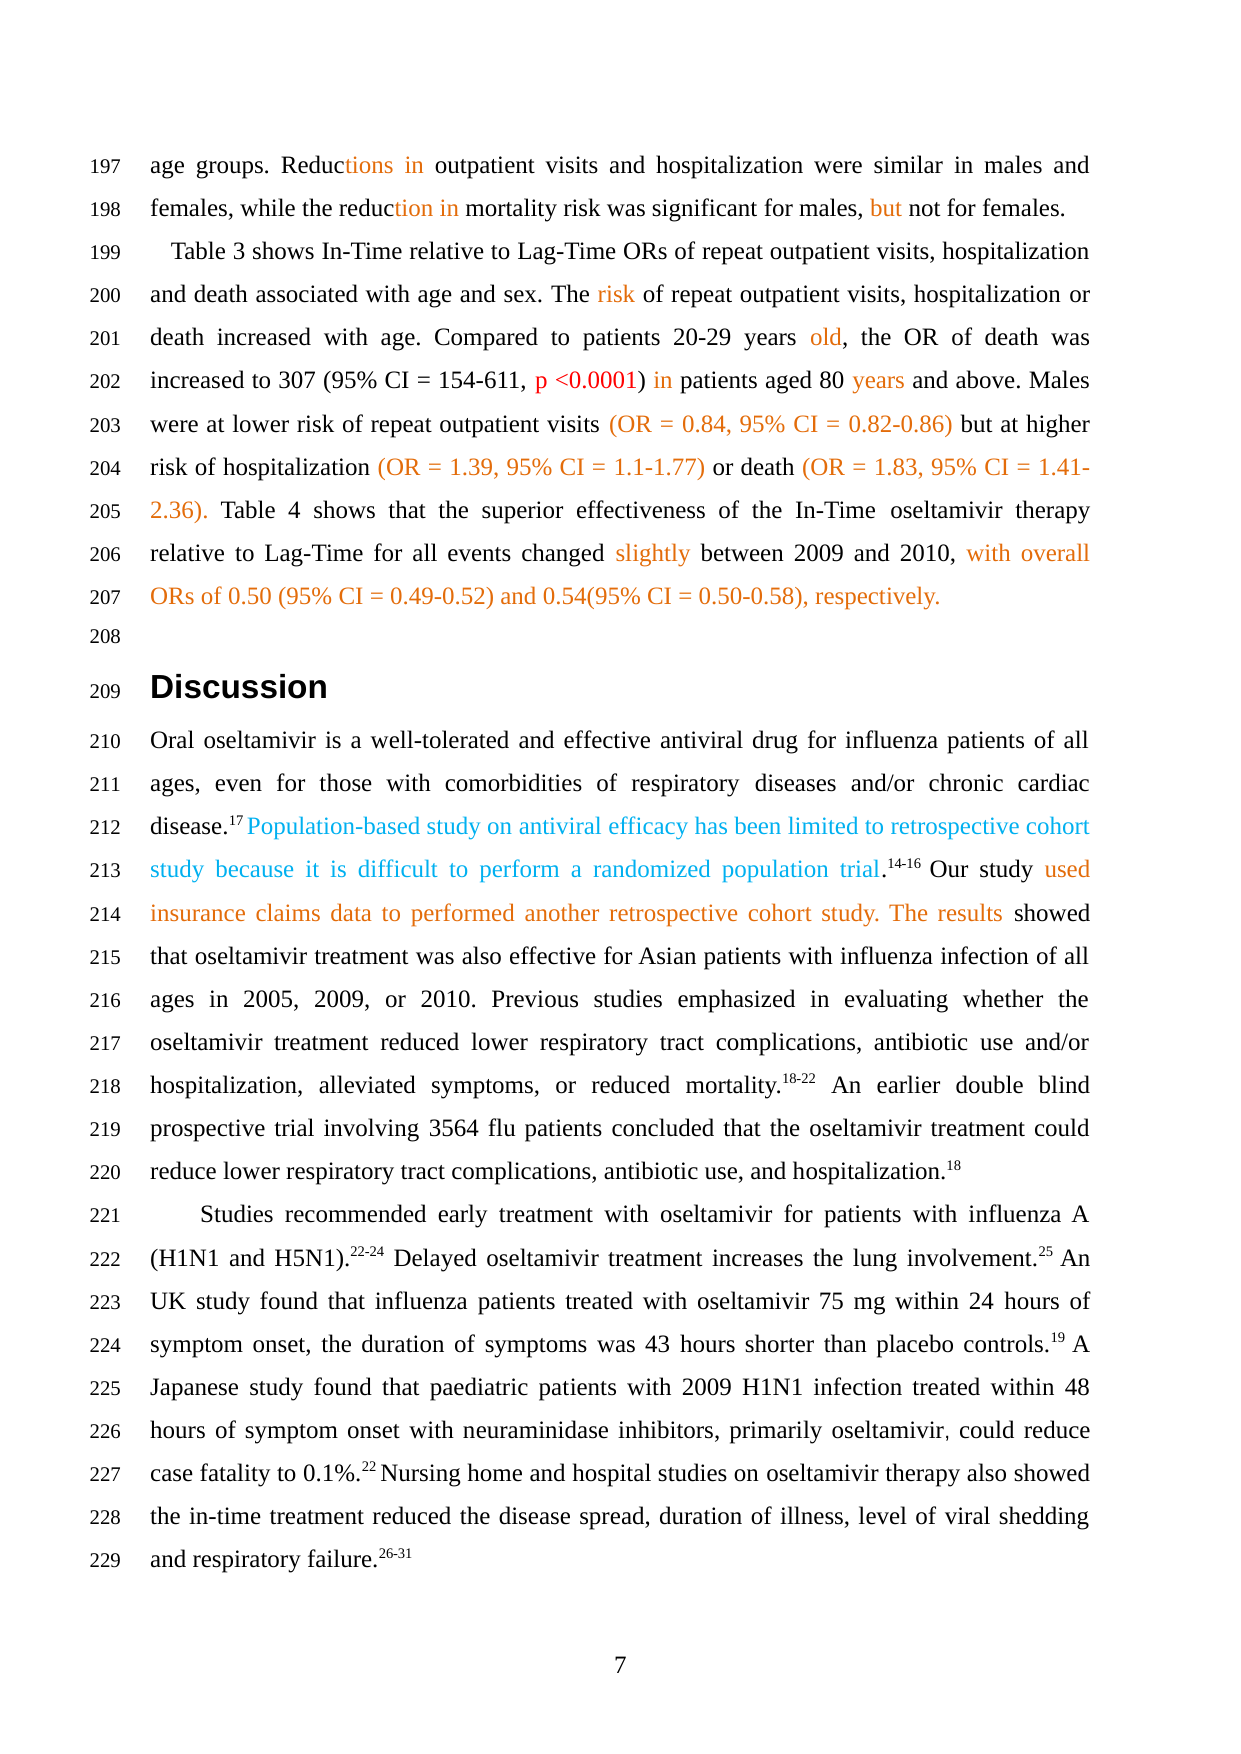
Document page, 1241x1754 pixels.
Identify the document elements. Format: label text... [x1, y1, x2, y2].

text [150, 150, 1090, 222]
text Studies recommended early treatment with oseltamivir for patients with influenza A (H1N1 and H5N1).22-24 Delayed oseltamivir treatment increases the lung involvement.25 An UK study found that influenza patients treated with oseltamivir 75 mg within 24 hours of symptom onset, the duration of symptoms was 43 hours shorter than placebo controls.19 A Japanese study found that paediatric patients with 2009 H1N1 infection treated within 48 hours of symptom onset with neuraminidase inhibitors, primarily oseltamivir, could reduce case fatality to 0.1%.22 Nursing home and hospital studies on oseltamivir therapy also showed the in-time treatment reduced the disease spread, duration of illness, level of viral shedding and respiratory failure.26-31 [150, 1199, 1090, 1573]
text Oral oseltamivir is a well-tolerated and effective antiviral drug for influenza patients of all ages, even for those with comorbidities of respiratory diseases and/or chronic cardiac disease.17 Population-based study on antiviral efficacy has been limited to retrospective cohort study because it is difficult to perform a randomized population trial.14-16 Our study used insurance claims data to performed another retrospective cohort study. The results showed that oseltamivir treatment was also effective for Asian patients with influenza infection of all ages in 2005, 2009, or 2010. Previous studies emphasized in evaluating whether the oseltamivir treatment reduced lower respiratory tract complications, antibiotic use and/or hospitalization, alleviated symptoms, or reduced mortality.18-22 An earlier double blind prospective trial involving 3564 flu patients concluded that the oseltamivir treatment could reduce lower respiratory tract complications, antibiotic use, and hospitalization.18 [150, 725, 1090, 1185]
text Discussion [150, 667, 1090, 706]
text Table 3 shows In-Time relative to Lag-Time ORs of repeat outpatient visits, hospitalization and death associated with age and sex. The risk of repeat outpatient visits, hospitalization or death increased with age. Compared to patients 20-29 years old, the OR of death was increased to 307 (95% CI = 154-611, p <0.0001) in patients aged 80 years and above. Males were at lower risk of repeat outpatient visits (OR = 0.84, 95% CI = 0.82-0.86) but at higher risk of hospitalization (OR = 1.39, 95% CI = 1.1-1.77) or death (OR = 1.83, 95% CI = 1.41-2.36). Table 4 shows that the superior effectiveness of the In-Time oseltamivir therapy relative to Lag-Time for all events changed slightly between 2009 and 2010, with overall ORs of 0.50 (95% CI = 0.49-0.52) and 0.54(95% CI = 0.50-0.58), respectively. [150, 236, 1090, 610]
